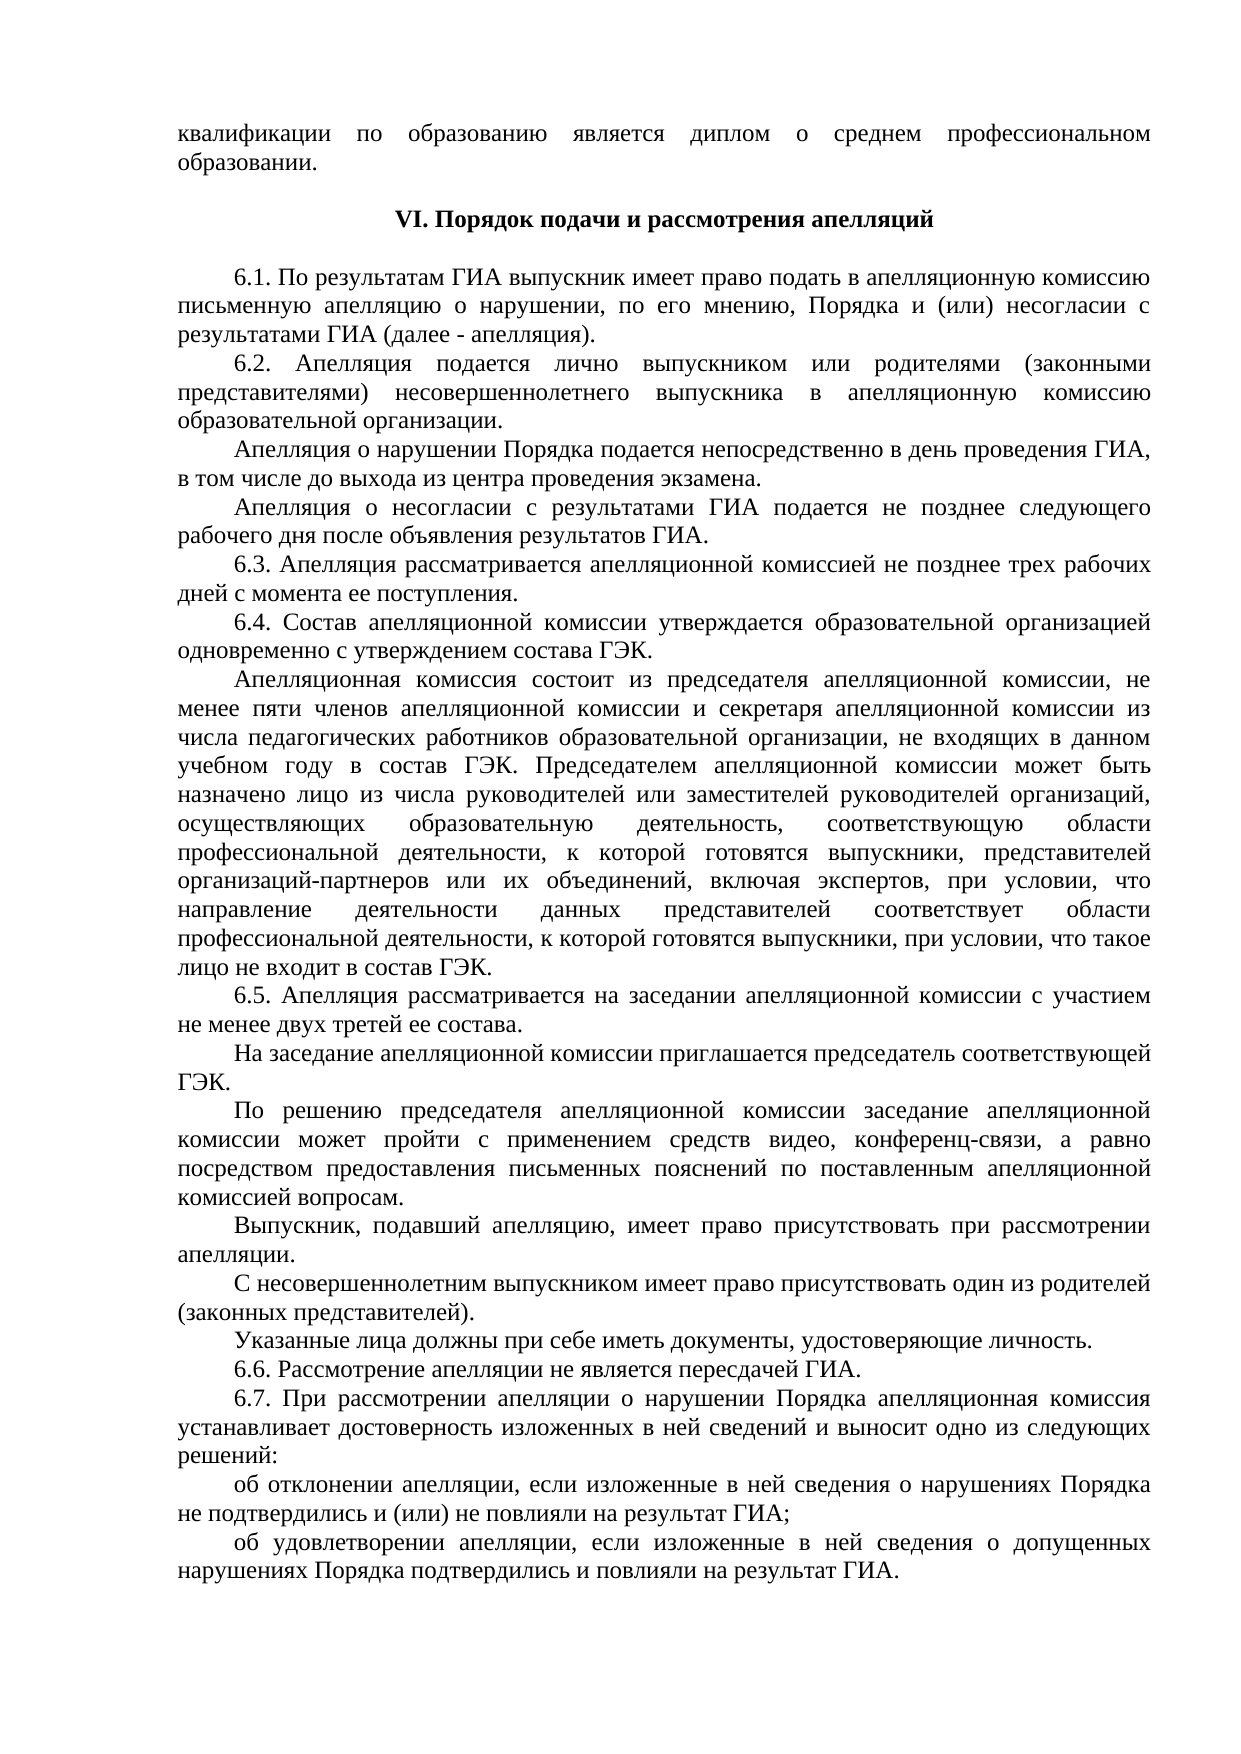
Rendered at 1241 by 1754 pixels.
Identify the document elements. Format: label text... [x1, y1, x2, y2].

text Апелляционная комиссия состоит из председателя апелляционной комиссии, не менее пяти членов апелляционной комиссии и секретаря апелляционной комиссии из числа педагогических работников образовательной организации, не входящих в данном учебном году в состав ГЭК. Председателем апелляционной комиссии может быть назначено лицо из числа руководителей или заместителей руководителей организаций, осуществляющих образовательную деятельность, соответствующую области профессиональной деятельности, к которой готовятся выпускники, представителей организаций-партнеров или их объединений, включая экспертов, при условии, что направление деятельности данных представителей соответствует области профессиональной деятельности, к которой готовятся выпускники, при условии, что такое лицо не входит в состав ГЭК. [177, 664, 1152, 981]
text 6.2. Апелляция подается лично выпускником или родителями (законными представителями) несовершеннолетнего выпускника в апелляционную комиссию образовательной организации. [177, 348, 1152, 434]
text 6.1. По результатам ГИА выпускник имеет право подать в апелляционную комиссию письменную апелляцию о нарушении, по его мнению, Порядка и (или) несогласии с результатами ГИА (далее - апелляция). [177, 262, 1152, 348]
text 6.3. Апелляция рассматривается апелляционной комиссией не позднее трех рабочих дней с момента ее поступления. [177, 549, 1152, 607]
text 6.5. Апелляция рассматривается на заседании апелляционной комиссии с участием не менее двух третей ее состава. [177, 981, 1152, 1038]
text По решению председателя апелляционной комиссии заседание апелляционной комиссии может пройти с применением средств видео, конференц-связи, а равно посредством предоставления письменных пояснений по поставленным апелляционной комиссией вопросам. [177, 1096, 1152, 1211]
text На заседание апелляционной комиссии приглашается председатель соответствующей ГЭК. [177, 1038, 1152, 1096]
text С несовершеннолетним выпускником имеет право присутствовать один из родителей (законных представителей). [177, 1268, 1152, 1326]
text Апелляция о несогласии с результатами ГИА подается не позднее следующего рабочего дня после объявления результатов ГИА. [177, 492, 1152, 549]
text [177, 118, 1152, 176]
text об удовлетворении апелляции, если изложенные в ней сведения о допущенных нарушениях Порядка подтвердились и повлияли на результат ГИА. [177, 1527, 1152, 1584]
text 6.7. При рассмотрении апелляции о нарушении Порядка апелляционная комиссия устанавливает достоверность изложенных в ней сведений и выносит одно из следующих решений: [177, 1383, 1152, 1469]
text 6.6. Рассмотрение апелляции не является пересдачей ГИА. [177, 1354, 1152, 1383]
title VI. Порядок подачи и рассмотрения апелляций [177, 204, 1152, 233]
text об отклонении апелляции, если изложенные в ней сведения о нарушениях Порядка не подтвердились и (или) не повлияли на результат ГИА; [177, 1469, 1152, 1527]
text Выпускник, подавший апелляцию, имеет право присутствовать при рассмотрении апелляции. [177, 1211, 1152, 1268]
text 6.4. Состав апелляционной комиссии утверждается образовательной организацией одновременно с утверждением состава ГЭК. [177, 607, 1152, 664]
text Указанные лица должны при себе иметь документы, удостоверяющие личность. [177, 1326, 1152, 1354]
text Апелляция о нарушении Порядка подается непосредственно в день проведения ГИА, в том числе до выхода из центра проведения экзамена. [177, 434, 1152, 492]
